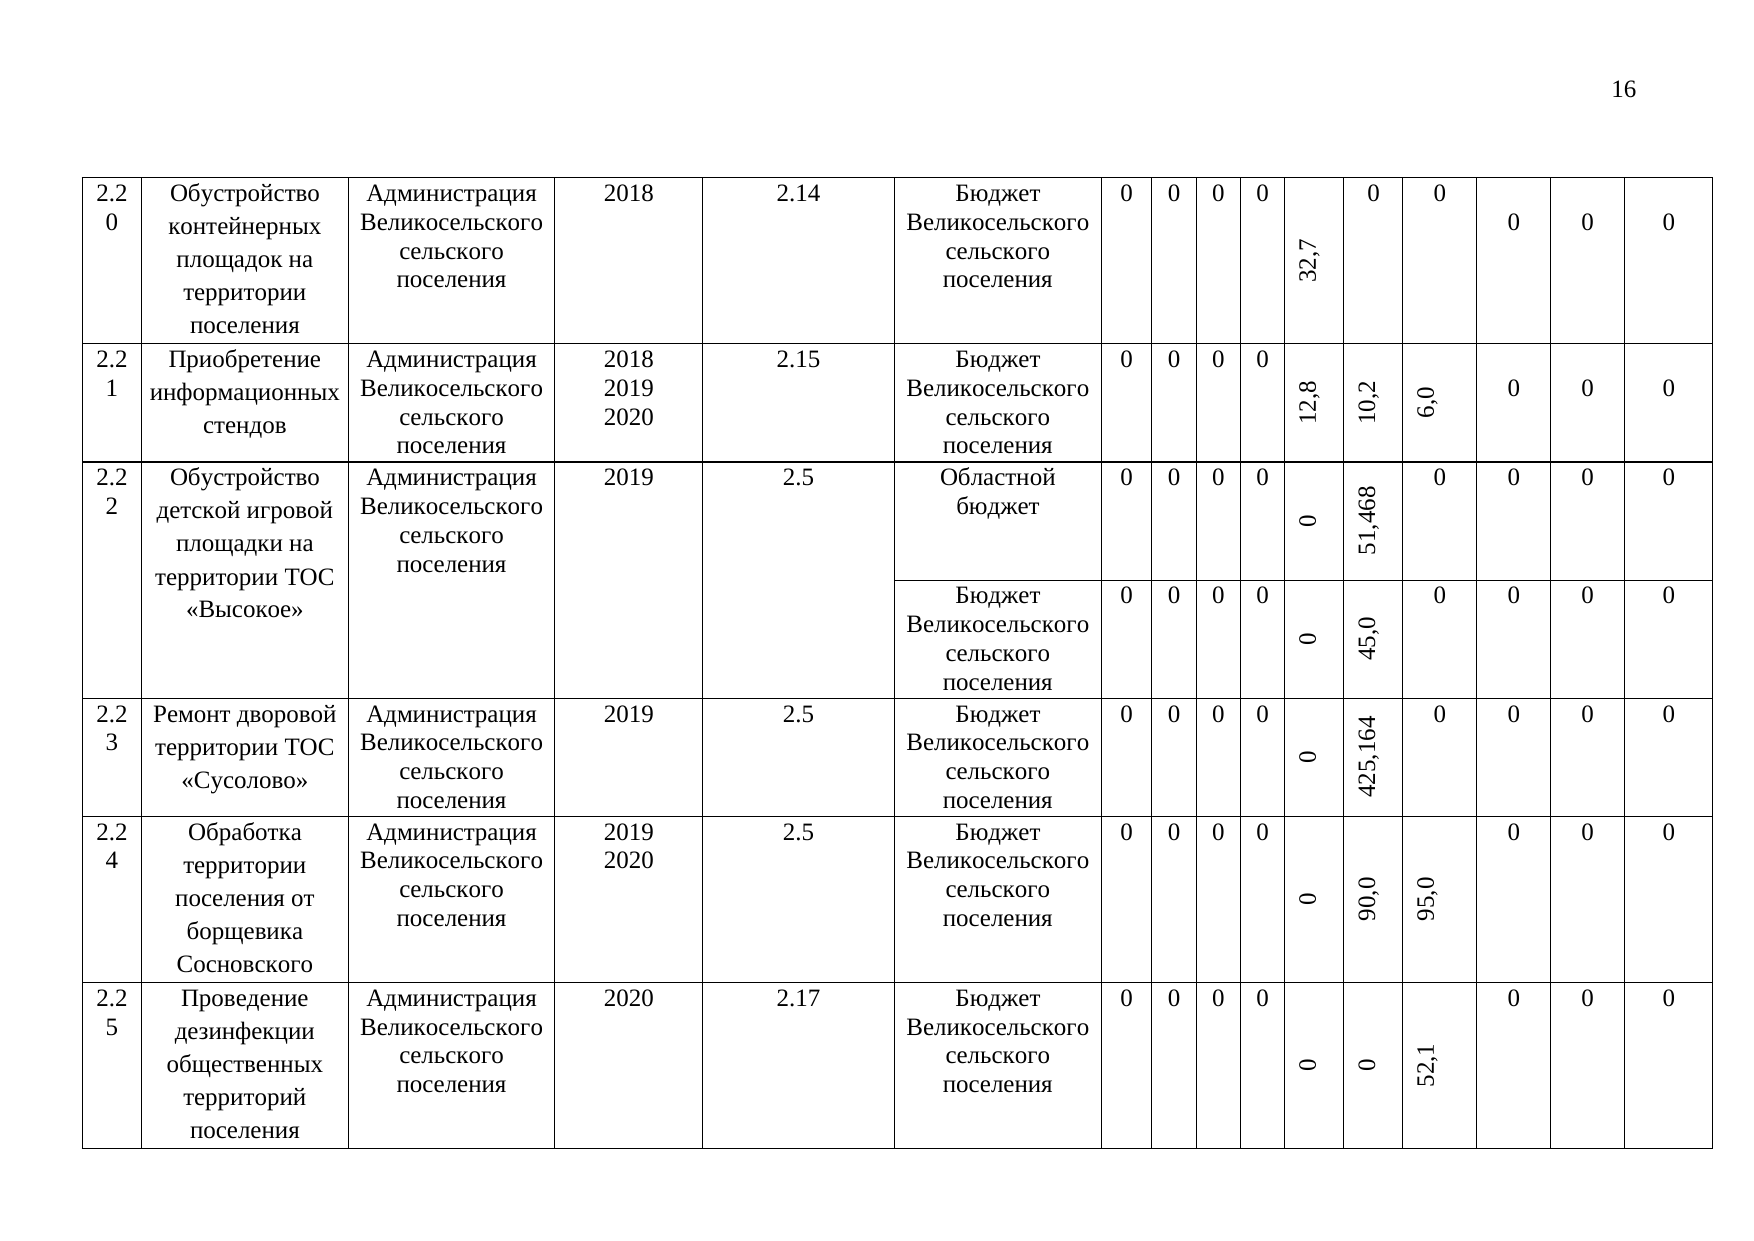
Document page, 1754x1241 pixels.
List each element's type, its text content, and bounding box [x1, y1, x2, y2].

table_cell 0 [1197, 463, 1240, 579]
table_cell 2.17 [703, 983, 894, 1148]
table_cell 0 [1197, 983, 1240, 1148]
table_cell 0 [1403, 463, 1476, 579]
table_cell 2019 [555, 699, 702, 816]
table_cell 0 [1344, 178, 1402, 343]
table_cell 0 [1152, 178, 1196, 343]
table_cell 0 [1625, 581, 1712, 698]
table_cell 0 [1625, 817, 1712, 982]
table_cell 0 [1551, 344, 1624, 461]
table_cell 0 [1152, 817, 1196, 982]
table_cell 0 [1102, 581, 1151, 698]
table_cell 0 [1625, 178, 1712, 343]
table_cell 2.15 [703, 344, 894, 461]
table_cell 0 [1285, 581, 1343, 698]
table_cell 6,0 [1403, 344, 1476, 461]
table_cell 2.25 [83, 983, 141, 1148]
table_cell 0 [1102, 463, 1151, 579]
table_cell 0 [1241, 178, 1284, 343]
table_cell 0 [1152, 699, 1196, 816]
table_cell 10,2 [1344, 344, 1402, 461]
table_cell 0 [1197, 581, 1240, 698]
table_cell 0 [1285, 983, 1343, 1148]
table_cell 0 [1625, 699, 1712, 816]
table_cell 2.22 [83, 463, 141, 698]
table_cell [895, 178, 1101, 343]
table_cell Администрация Великосельского сельского поселения [349, 463, 554, 698]
table_cell 0 [1241, 344, 1284, 461]
table_cell 2018 [555, 178, 702, 343]
table_cell 0 [1102, 344, 1151, 461]
table_cell 2.24 [83, 817, 141, 982]
table_cell Обработка территории поселения от борщевика Сосновского [142, 817, 348, 982]
table_cell 0 [1477, 581, 1550, 698]
table_cell 0 [1403, 178, 1476, 343]
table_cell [349, 983, 554, 1148]
table_cell 0 [1197, 344, 1240, 461]
table_cell 0 [1625, 463, 1712, 579]
table_cell Бюджет Великосельского сельского поселения [895, 344, 1101, 461]
table_cell Бюджет Великосельского сельского поселения [895, 817, 1101, 982]
table_cell 0 [1551, 581, 1624, 698]
table_cell 45,0 [1344, 581, 1402, 698]
table_cell 425,164 [1344, 699, 1402, 816]
table_cell 0 [1152, 983, 1196, 1148]
table_cell 0 [1241, 463, 1284, 579]
table_cell Администрация Великосельского сельского поселения [349, 699, 554, 816]
table_cell 2.5 [703, 463, 894, 698]
table_cell 0 [1477, 817, 1550, 982]
table_cell 0 [1241, 581, 1284, 698]
table_cell 0 [1102, 817, 1151, 982]
table_cell 0 [1477, 699, 1550, 816]
table_cell 0 [1285, 817, 1343, 982]
table_cell 52,1 [1403, 983, 1476, 1148]
table_cell 32,7 [1285, 178, 1343, 343]
table_cell 2.23 [83, 699, 141, 816]
table_cell 0 [1152, 344, 1196, 461]
table_cell 2.20 [83, 178, 141, 343]
table_cell 0 [1241, 817, 1284, 982]
table_cell Проведение дезинфекции общественных территорий поселения [142, 983, 348, 1148]
table_cell 90,0 [1344, 817, 1402, 982]
table_cell Администрация Великосельского сельского поселения [349, 817, 554, 982]
table_cell 2.5 [703, 699, 894, 816]
table_cell Бюджет Великосельского сельского поселения [895, 581, 1101, 698]
table_cell 0 [1102, 699, 1151, 816]
table_cell 2.14 [703, 178, 894, 343]
table_cell 0 [1403, 699, 1476, 816]
table_cell 0 [1551, 983, 1624, 1148]
table_cell Администрация Великосельского сельского поселения [349, 344, 554, 461]
table_cell 0 [1625, 344, 1712, 461]
table_cell 0 [1197, 178, 1240, 343]
table_cell 12,8 [1285, 344, 1343, 461]
table_cell 0 [1197, 817, 1240, 982]
table_cell 2020 [555, 983, 702, 1148]
table_cell 51,468 [1344, 463, 1402, 579]
table_cell Приобретение информационных стендов [142, 344, 348, 461]
table_cell 2.21 [83, 344, 141, 461]
table_cell 0 [1477, 178, 1550, 343]
table_cell 0 [1477, 344, 1550, 461]
table_cell 0 [1477, 983, 1550, 1148]
table_cell 0 [1477, 463, 1550, 579]
table_cell 0 [1403, 581, 1476, 698]
table_cell 95,0 [1403, 817, 1476, 982]
table_cell 0 [1551, 699, 1624, 816]
table_cell Обустройство контейнерных площадок на территории поселения [142, 178, 348, 343]
table_cell 2.5 [703, 817, 894, 982]
table_cell 0 [1285, 463, 1343, 579]
table_cell Бюджет Великосельского сельского поселения [895, 699, 1101, 816]
table_cell 0 [1102, 178, 1151, 343]
table_cell 0 [1344, 983, 1402, 1148]
table_cell 2018 2019 2020 [555, 344, 702, 461]
table_cell 0 [1551, 178, 1624, 343]
table_cell 2019 [555, 463, 702, 698]
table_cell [895, 983, 1101, 1148]
table_cell 0 [1197, 699, 1240, 816]
table_cell 0 [1551, 817, 1624, 982]
table_cell 0 [1152, 463, 1196, 579]
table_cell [349, 178, 554, 343]
table_cell 0 [1241, 699, 1284, 816]
table_cell 0 [1285, 699, 1343, 816]
table_cell 0 [1152, 581, 1196, 698]
table_cell Обустройство детской игровой площадки на территории ТОС «Высокое» [142, 463, 348, 698]
table_cell 2019 2020 [555, 817, 702, 982]
table_cell Областной бюджет [895, 463, 1101, 579]
table_cell 0 [1625, 983, 1712, 1148]
table_cell 0 [1241, 983, 1284, 1148]
table_cell Ремонт дворовой территории ТОС «Сусолово» [142, 699, 348, 816]
table_cell 0 [1551, 463, 1624, 579]
table_cell 0 [1102, 983, 1151, 1148]
